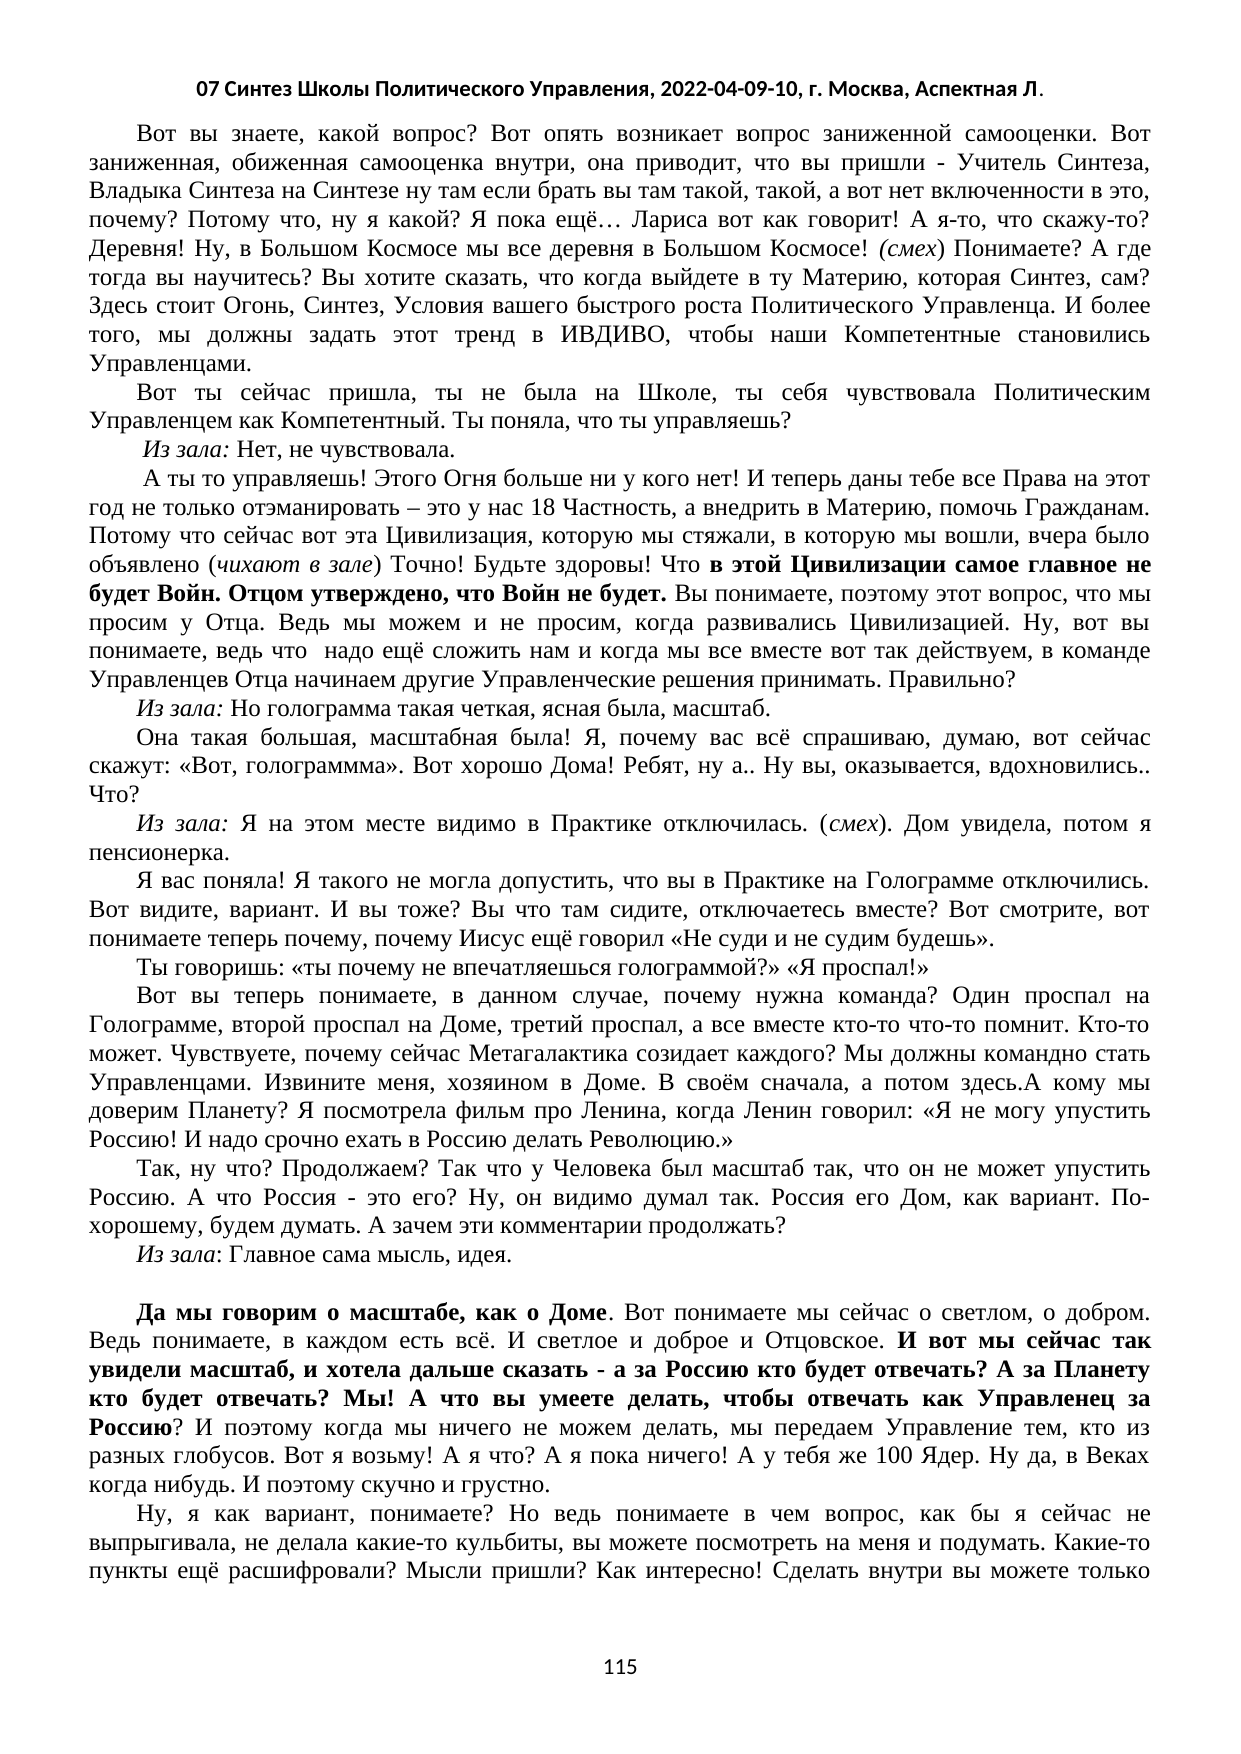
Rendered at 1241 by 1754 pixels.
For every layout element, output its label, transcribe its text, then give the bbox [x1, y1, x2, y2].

text Вот ты сейчас пришла, ты не была на Школе, ты себя чувствовала Политическим Управленцем как Компетентный. Ты поняла, что ты управляешь? [89, 377, 1152, 434]
text Из зала: Главное сама мысль, идея. [89, 1239, 1152, 1268]
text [89, 1498, 1152, 1584]
text Из зала: Я на этом месте видимо в Практике отключилась. (смех). Дом увидела, потом я пенсионерка. [89, 808, 1152, 866]
text Из зала: Нет, не чувствовала. [89, 434, 1152, 463]
text Так, ну что? Продолжаем? Так что у Человека был масштаб так, что он не может упустить Россию. А что Россия - это его? Ну, он видимо думал так. Россия его Дом, как вариант. По-хорошему, будем думать. А зачем эти комментарии продолжать? [89, 1153, 1152, 1239]
text Из зала: Но голограмма такая четкая, ясная была, масштаб. [89, 693, 1152, 722]
text Вот вы теперь понимаете, в данном случае, почему нужна команда? Один проспал на Голограмме, второй проспал на Доме, третий проспал, а все вместе кто-то что-то помнит. Кто-то может. Чувствуете, почему сейчас Метагалактика созидает каждого? Мы должны командно стать Управленцами. Извините меня, хозяином в Доме. В своём сначала, а потом здесь.А кому мы доверим Планету? Я посмотрела фильм про Ленина, когда Ленин говорил: «Я не могу упустить Россию! И надо срочно ехать в Россию делать Революцию.» [89, 981, 1152, 1153]
text Да мы говорим о масштабе, как о Доме. Вот понимаете мы сейчас о светлом, о добром. Ведь понимаете, в каждом есть всё. И светлое и доброе и Отцовское. И вот мы сейчас так увидели масштаб, и хотела дальше сказать - а за Россию кто будет отвечать? А за Планету кто будет отвечать? Мы! А что вы умеете делать, чтобы отвечать как Управленец за Россию? И поэтому когда мы ничего не можем делать, мы передаем Управление тем, кто из разных глобусов. Вот я возьму! А я что? А я пока ничего! А у тебя же 100 Ядер. Ну да, в Веках когда нибудь. И поэтому скучно и грустно. [89, 1297, 1152, 1498]
text А ты то управляешь! Этого Огня больше ни у кого нет! И теперь даны тебе все Права на этот год не только отэманировать – это у нас 18 Частность, а внедрить в Материю, помочь Гражданам. Потому что сейчас вот эта Цивилизация, которую мы стяжали, в которую мы вошли, вчера было объявлено (чихают в зале) Точно! Будьте здоровы! Что в этой Цивилизации самое главное не будет Войн. Отцом утверждено, что Войн не будет. Вы понимаете, поэтому этот вопрос, что мы просим у Отца. Ведь мы можем и не просим, когда развивались Цивилизацией. Ну, вот вы понимаете, ведь что надо ещё сложить нам и когда мы все вместе вот так действуем, в команде Управленцев Отца начинаем другие Управленческие решения принимать. Правильно? [89, 463, 1152, 693]
text Я вас поняла! Я такого не могла допустить, что вы в Практике на Голограмме отключились. Вот видите, вариант. И вы тоже? Вы что там сидите, отключаетесь вместе? Вот смотрите, вот понимаете теперь почему, почему Иисус ещё говорил «Не суди и не судим будешь». [89, 866, 1152, 952]
text Она такая большая, масштабная была! Я, почему вас всё спрашиваю, думаю, вот сейчас скажут: «Вот, голограммма». Вот хорошо Дома! Ребят, ну а.. Ну вы, оказывается, вдохновились.. Что? [89, 722, 1152, 808]
text Ты говоришь: «ты почему не впечатляешься голограммой?» «Я проспал!» [89, 952, 1152, 981]
text Вот вы знаете, какой вопрос? Вот опять возникает вопрос заниженной самооценки. Вот заниженная, обиженная самооценка внутри, она приводит, что вы пришли - Учитель Синтеза, Владыка Синтеза на Синтезе ну там если брать вы там такой, такой, а вот нет включенности в это, почему? Потому что, ну я какой? Я пока ещё… Лариса вот как говорит! А я-то, что скажу-то? Деревня! Ну, в Большом Космосе мы все деревня в Большом Космосе! (смех) Понимаете? А где тогда вы научитесь? Вы хотите сказать, что когда выйдете в ту Материю, которая Синтез, сам? Здесь стоит Огонь, Синтез, Условия вашего быстрого роста Политического Управленца. И более того, мы должны задать этот тренд в ИВДИВО, чтобы наши Компетентные становились Управленцами. [89, 118, 1152, 377]
